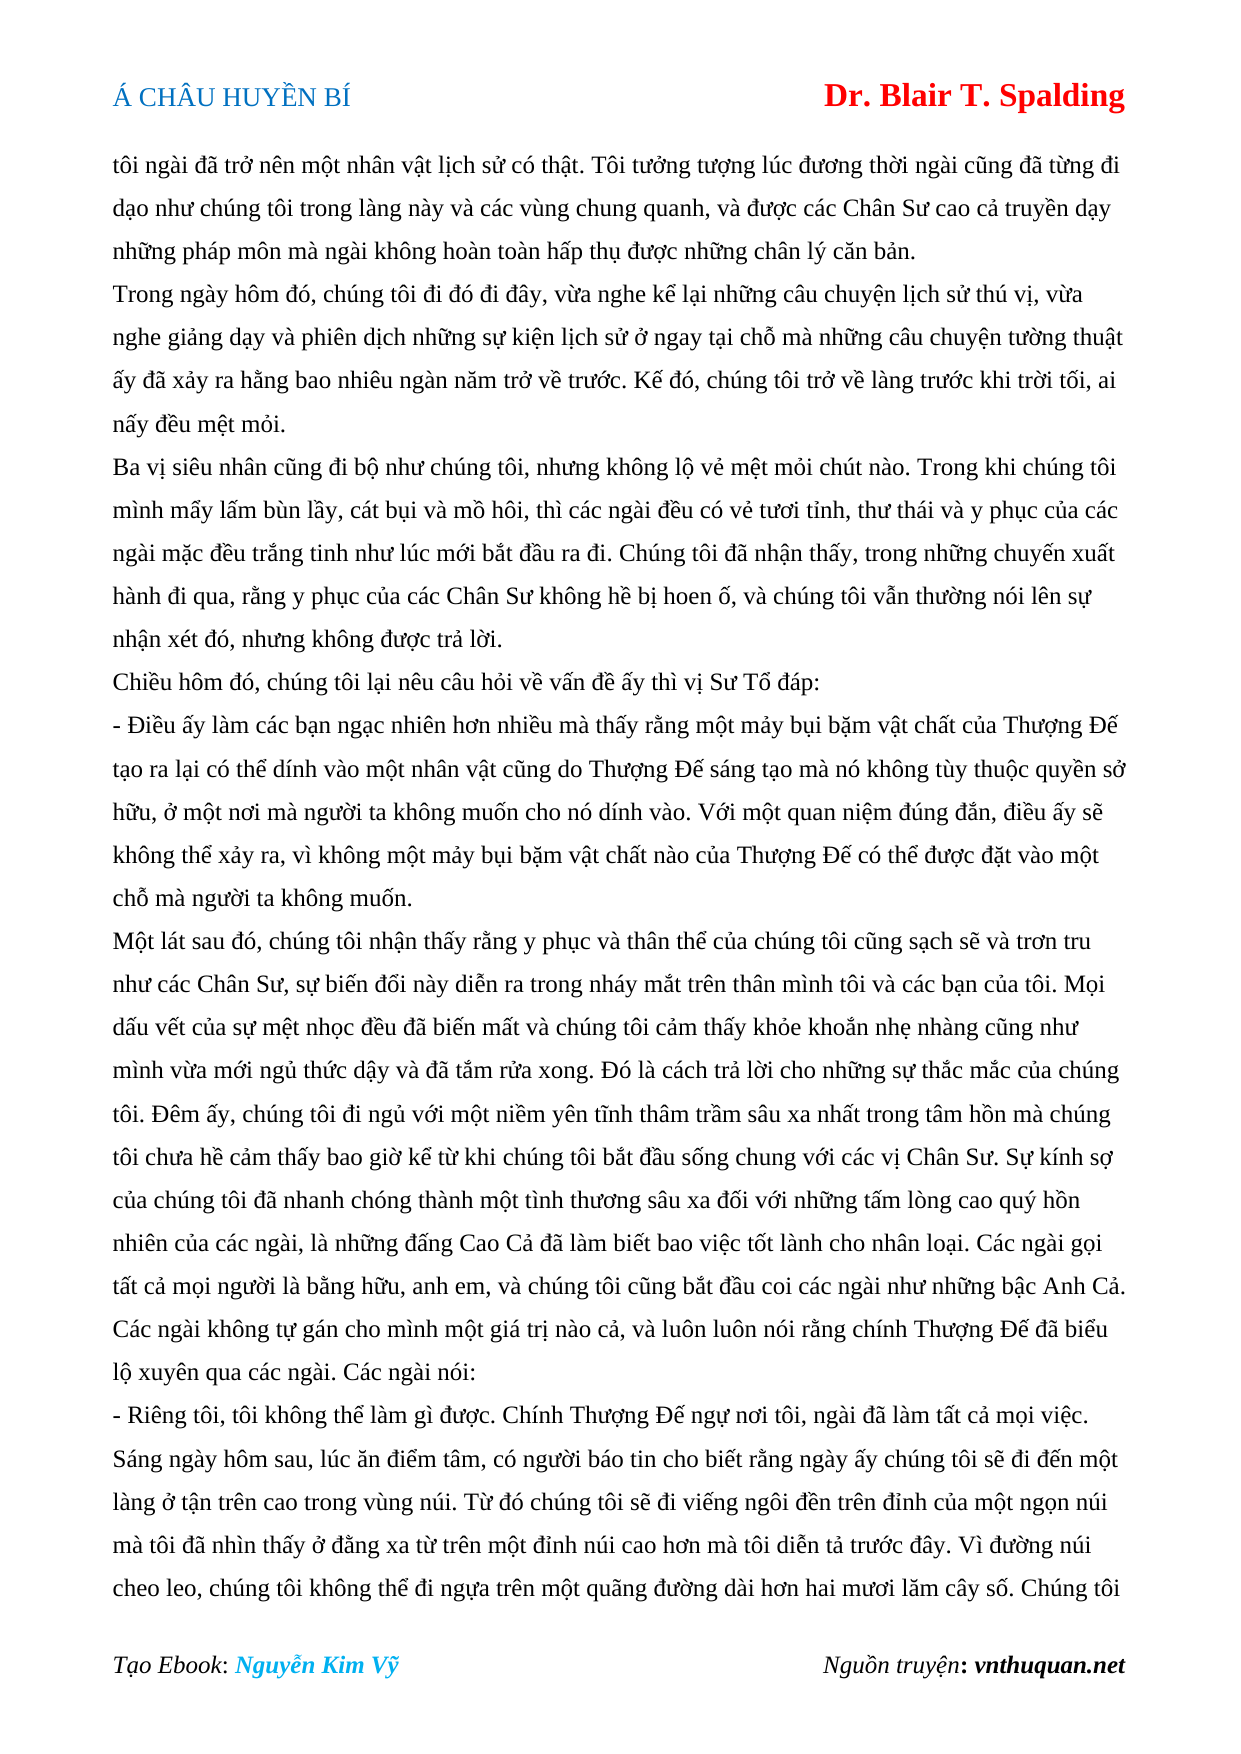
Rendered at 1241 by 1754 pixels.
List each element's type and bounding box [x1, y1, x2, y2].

text [112, 150, 1128, 1602]
